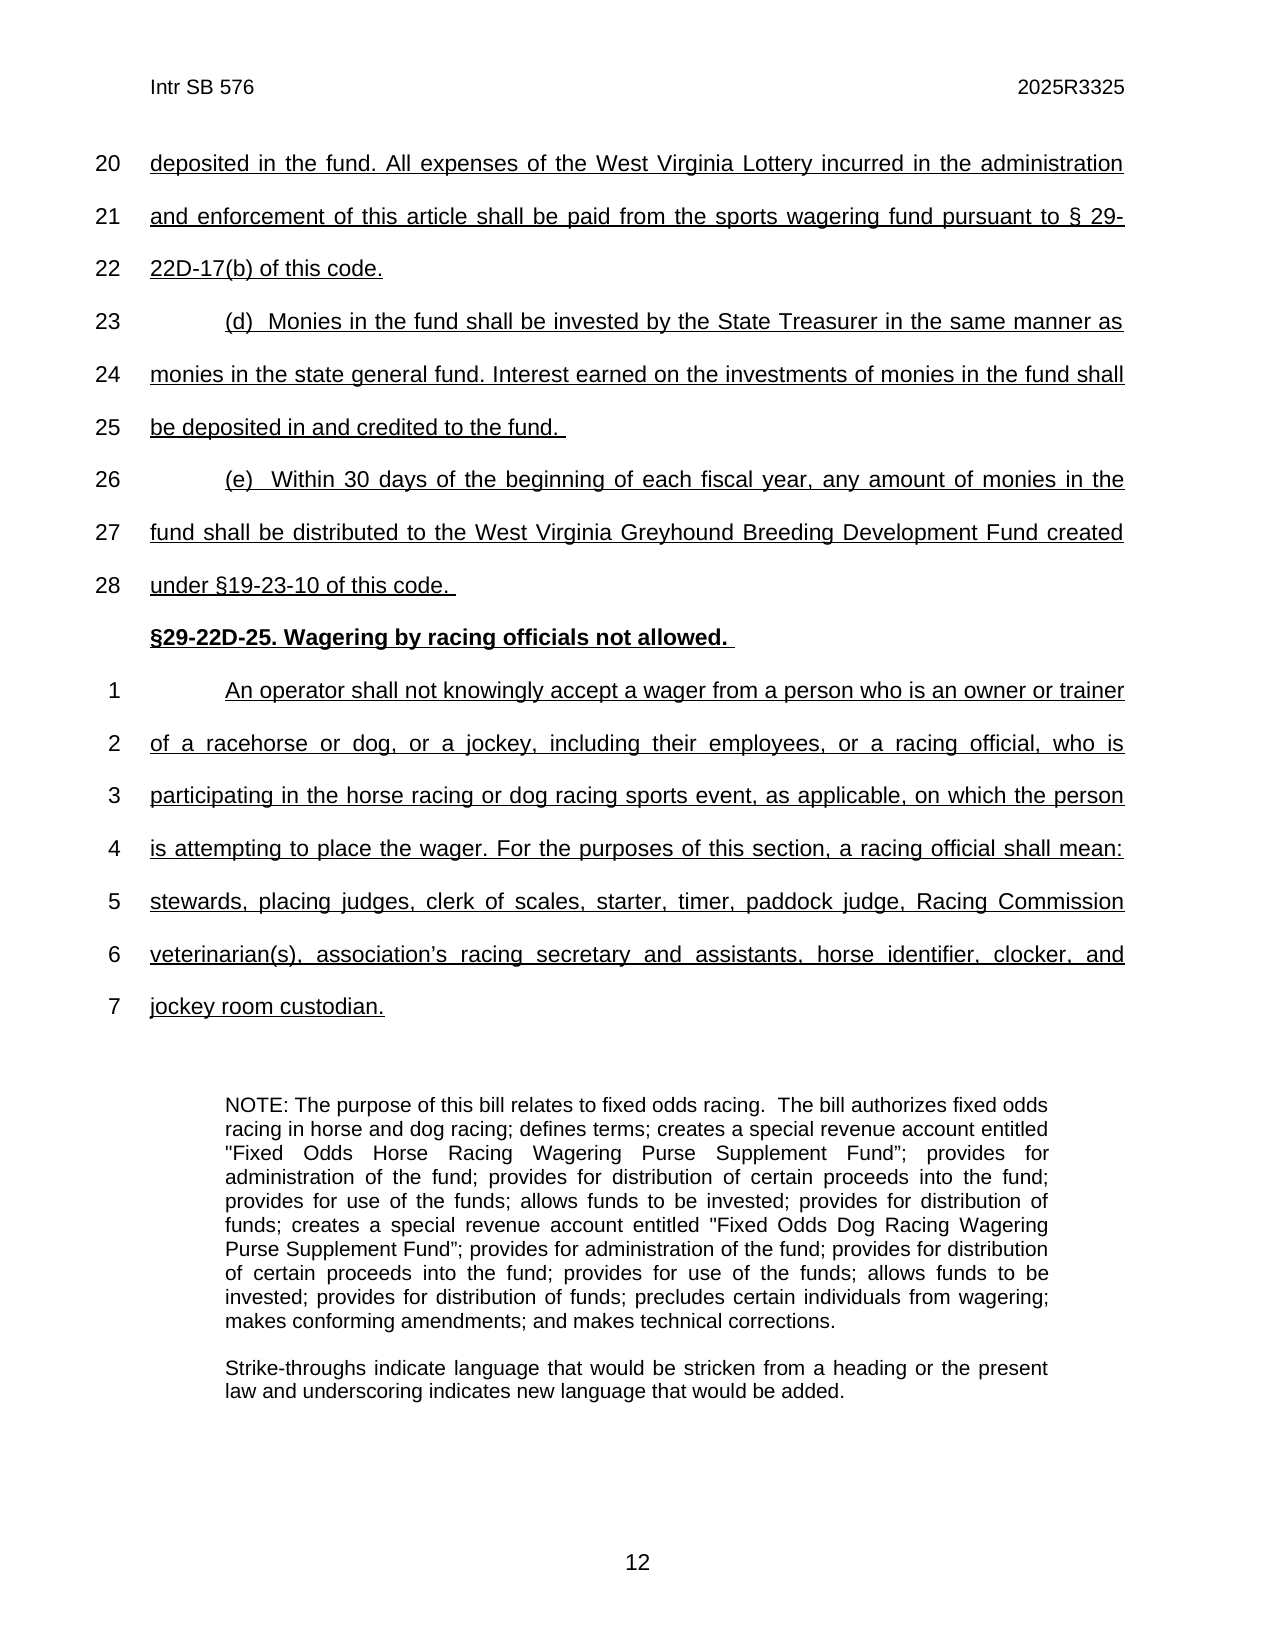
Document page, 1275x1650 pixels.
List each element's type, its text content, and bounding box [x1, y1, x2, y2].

text (d) Monies in the fund shall be invested by the State Treasurer in the same manner as monies in the state general fund. Interest earned on the investments of monies in the fund shall be deposited in and credited to the fund. [150, 385, 1125, 440]
text An operator shall not knowingly accept a wager from a person who is an owner or trainer of a racehorse or dog, or a jockey, including their employees, or a racing official, who is participating in the horse racing or dog racing sports event, as applicable, on which the person is attempting to place the wager. For the purposes of this section, a racing official shall mean: stewards, placing judges, clerk of scales, starter, timer, paddock judge, Racing Commission veterinarian(s), association’s racing secretary and assistants, horse identifier, clocker, and jockey room custodian. [150, 677, 1125, 753]
text NOTE: The purpose of this bill relates to fixed odds racing. The bill authorizes fixed odds racing in horse and dog racing; defines terms; creates a special revenue account entitled "Fixed Odds Horse Racing Wagering Purse Supplement Fund”; provides for administration of the fund; provides for distribution of certain proceeds into the fund; provides for use of the funds; allows funds to be invested; provides for distribution of funds; creates a special revenue account entitled "Fixed Odds Dog Racing Wagering Purse Supplement Fund”; provides for administration of the fund; provides for distribution of certain proceeds into the fund; provides for use of the funds; allows funds to be invested; provides for distribution of funds; precludes certain individuals from wagering; makes conforming amendments; and makes technical corrections. [225, 1093, 1050, 1332]
text Strike-throughs indicate language that would be stricken from a heading or the present law and underscoring indicates new language that would be added. [225, 1355, 1050, 1403]
text An operator shall not knowingly accept a wager from a person who is an owner or trainer of a racehorse or dog, or a jockey, including their employees, or a racing official, who is participating in the horse racing or dog racing sports event, as applicable, on which the person is attempting to place the wager. For the purposes of this section, a racing official shall mean: stewards, placing judges, clerk of scales, starter, timer, paddock judge, Racing Commission veterinarian(s), association’s racing secretary and assistants, horse identifier, clocker, and jockey room custodian. [150, 965, 1125, 1020]
subtitle §29-22D-25. Wagering by racing officials not allowed. [150, 624, 1125, 651]
text An operator shall not knowingly accept a wager from a person who is an owner or trainer of a racehorse or dog, or a jockey, including their employees, or a racing official, who is participating in the horse racing or dog racing sports event, as applicable, on which the person is attempting to place the wager. For the purposes of this section, a racing official shall mean: stewards, placing judges, clerk of scales, starter, timer, paddock judge, Racing Commission veterinarian(s), association’s racing secretary and assistants, horse identifier, clocker, and jockey room custodian. [150, 912, 1125, 963]
text (e) Within 30 days of the beginning of each fiscal year, any amount of monies in the fund shall be distributed to the West Virginia Greyhound Breeding Development Fund created under §19-23-10 of this code. [150, 466, 1125, 598]
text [150, 150, 1125, 225]
text (d) Monies in the fund shall be invested by the State Treasurer in the same manner as monies in the state general fund. Interest earned on the investments of monies in the fund shall be deposited in and credited to the fund. [150, 308, 1125, 384]
text An operator shall not knowingly accept a wager from a person who is an owner or trainer of a racehorse or dog, or a jockey, including their employees, or a racing official, who is participating in the horse racing or dog racing sports event, as applicable, on which the person is attempting to place the wager. For the purposes of this section, a racing official shall mean: stewards, placing judges, clerk of scales, starter, timer, paddock judge, Racing Commission veterinarian(s), association’s racing secretary and assistants, horse identifier, clocker, and jockey room custodian. [150, 806, 1125, 911]
text An operator shall not knowingly accept a wager from a person who is an owner or trainer of a racehorse or dog, or a jockey, including their employees, or a racing official, who is participating in the horse racing or dog racing sports event, as applicable, on which the person is attempting to place the wager. For the purposes of this section, a racing official shall mean: stewards, placing judges, clerk of scales, starter, timer, paddock judge, Racing Commission veterinarian(s), association’s racing secretary and assistants, horse identifier, clocker, and jockey room custodian. [150, 754, 1125, 805]
